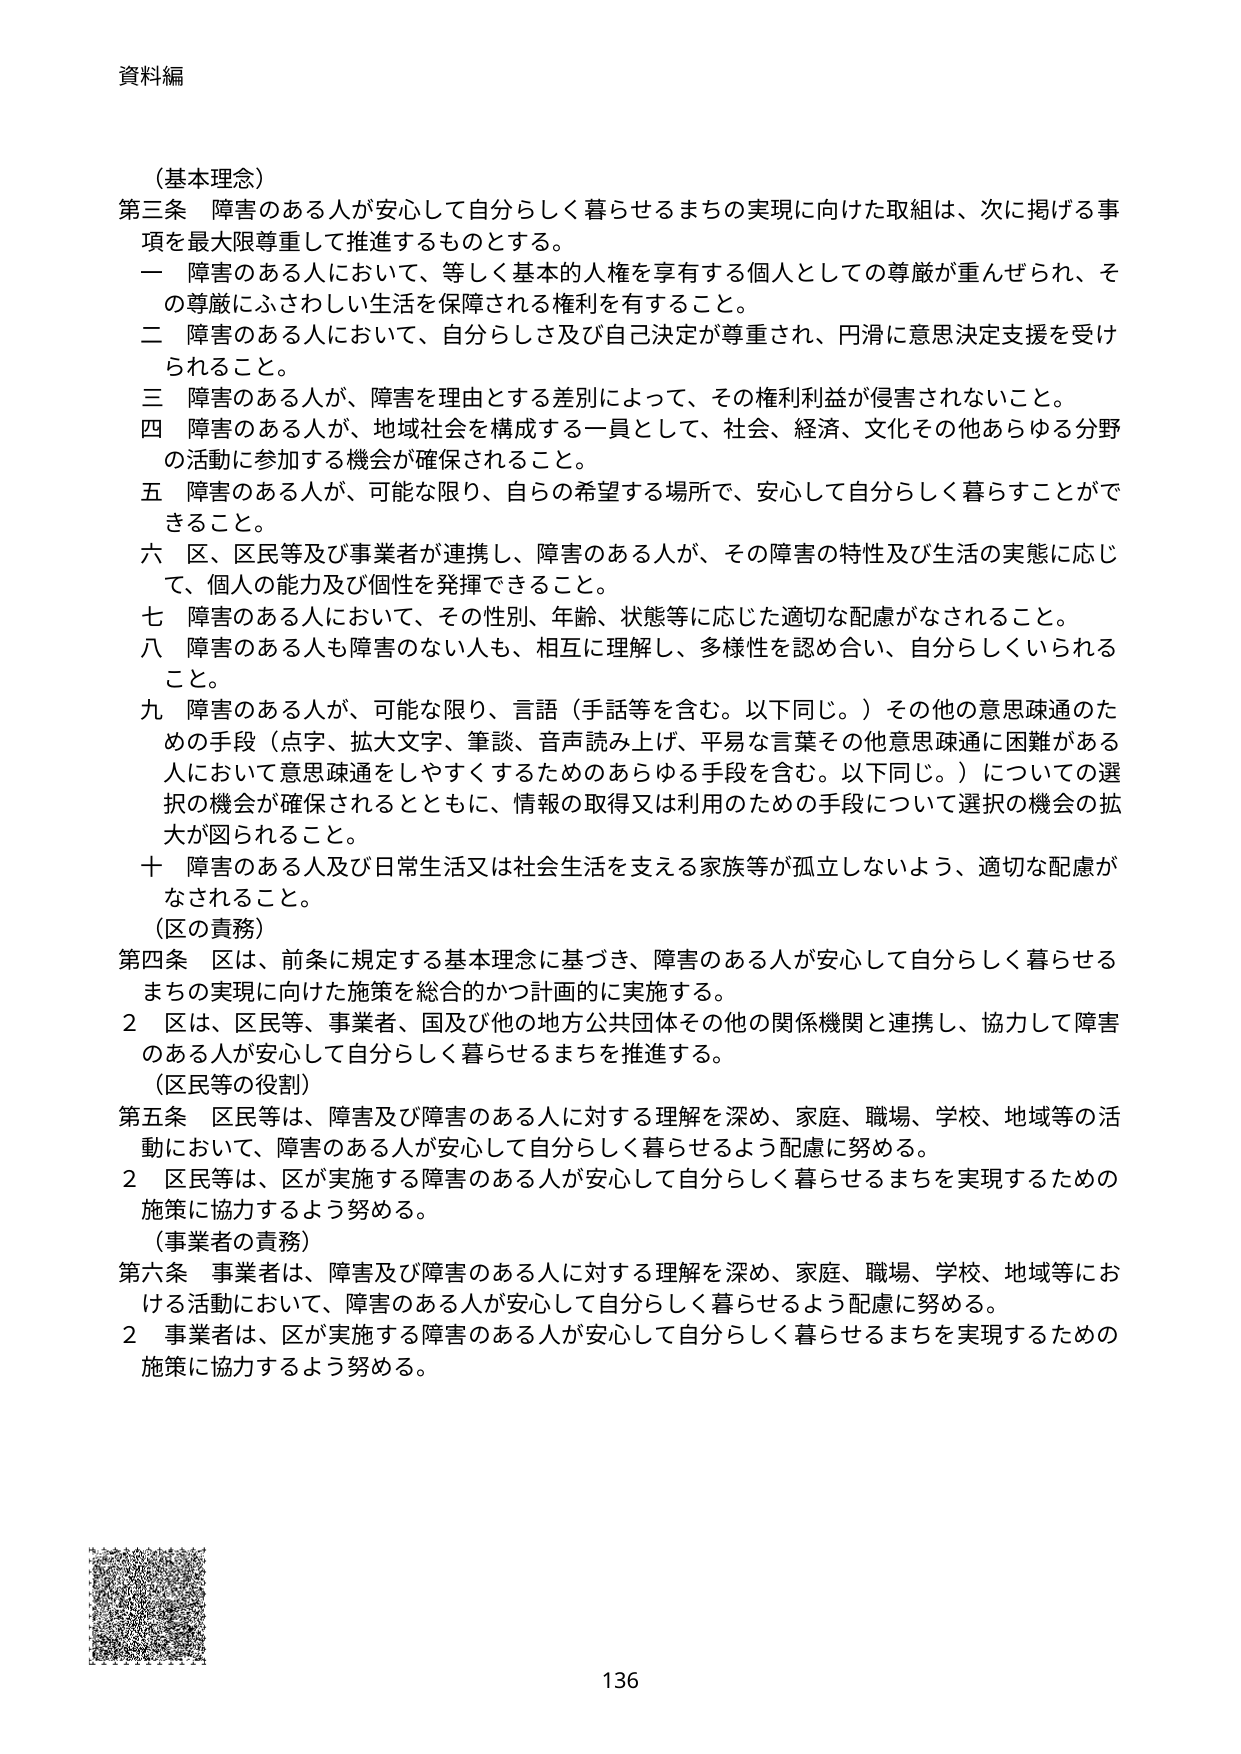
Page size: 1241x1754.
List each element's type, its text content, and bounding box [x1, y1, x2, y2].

text ２ 区民等は、区が実施する障害のある人が安心して自分らしく暮らせるまちを実現するための施策に協力するよう努める。 [118, 1162, 1122, 1225]
text 第五条 区民等は、障害及び障害のある人に対する理解を深め、家庭、職場、学校、地域等の活動において、障害のある人が安心して自分らしく暮らせるよう配慮に努める。 [118, 1100, 1122, 1162]
text 二 障害のある人において、自分らしさ及び自己決定が尊重され、円滑に意思決定支援を受けられること。 [140, 319, 1122, 381]
text ２ 区は、区民等、事業者、国及び他の地方公共団体その他の関係機関と連携し、協力して障害のある人が安心して自分らしく暮らせるまちを推進する。 [118, 1006, 1122, 1069]
text （区の責務） [118, 912, 1122, 944]
text 第六条 事業者は、障害及び障害のある人に対する理解を深め、家庭、職場、学校、地域等における活動において、障害のある人が安心して自分らしく暮らせるよう配慮に努める。 [118, 1256, 1122, 1319]
picture [88, 1547, 207, 1665]
text 八 障害のある人も障害のない人も、相互に理解し、多様性を認め合い、自分らしくいられること。 [140, 631, 1122, 694]
text 第四条 区は、前条に規定する基本理念に基づき、障害のある人が安心して自分らしく暮らせるまちの実現に向けた施策を総合的かつ計画的に実施する。 [118, 944, 1122, 1006]
text 五 障害のある人が、可能な限り、自らの希望する場所で、安心して自分らしく暮らすことができること。 [140, 475, 1122, 537]
text 七 障害のある人において、その性別、年齢、状態等に応じた適切な配慮がなされること。 [118, 600, 1122, 631]
text 六 区、区民等及び事業者が連携し、障害のある人が、その障害の特性及び生活の実態に応じて、個人の能力及び個性を発揮できること。 [140, 537, 1122, 600]
text （事業者の責務） [118, 1225, 1122, 1256]
text 三 障害のある人が、障害を理由とする差別によって、その権利利益が侵害されないこと。 [118, 381, 1122, 412]
text 四 障害のある人が、地域社会を構成する一員として、社会、経済、文化その他あらゆる分野の活動に参加する機会が確保されること。 [140, 412, 1122, 475]
text ２ 事業者は、区が実施する障害のある人が安心して自分らしく暮らせるまちを実現するための施策に協力するよう努める。 [118, 1319, 1122, 1381]
text （基本理念） [118, 162, 1122, 194]
text 一 障害のある人において、等しく基本的人権を享有する個人としての尊厳が重んぜられ、その尊厳にふさわしい生活を保障される権利を有すること。 [140, 256, 1122, 319]
text 十 障害のある人及び日常生活又は社会生活を支える家族等が孤立しないよう、適切な配慮がなされること。 [140, 850, 1122, 912]
text 九 障害のある人が、可能な限り、言語（手話等を含む。以下同じ。）その他の意思疎通のための手段（点字、拡大文字、筆談、音声読み上げ、平易な言葉その他意思疎通に困難がある人において意思疎通をしやすくするためのあらゆる手段を含む。以下同じ。）についての選択の機会が確保されるとともに、情報の取得又は利用のための手段について選択の機会の拡大が図られること。 [140, 694, 1122, 850]
text 第三条 障害のある人が安心して自分らしく暮らせるまちの実現に向けた取組は、次に掲げる事項を最大限尊重して推進するものとする。 [118, 194, 1122, 256]
text （区民等の役割） [118, 1069, 1122, 1100]
